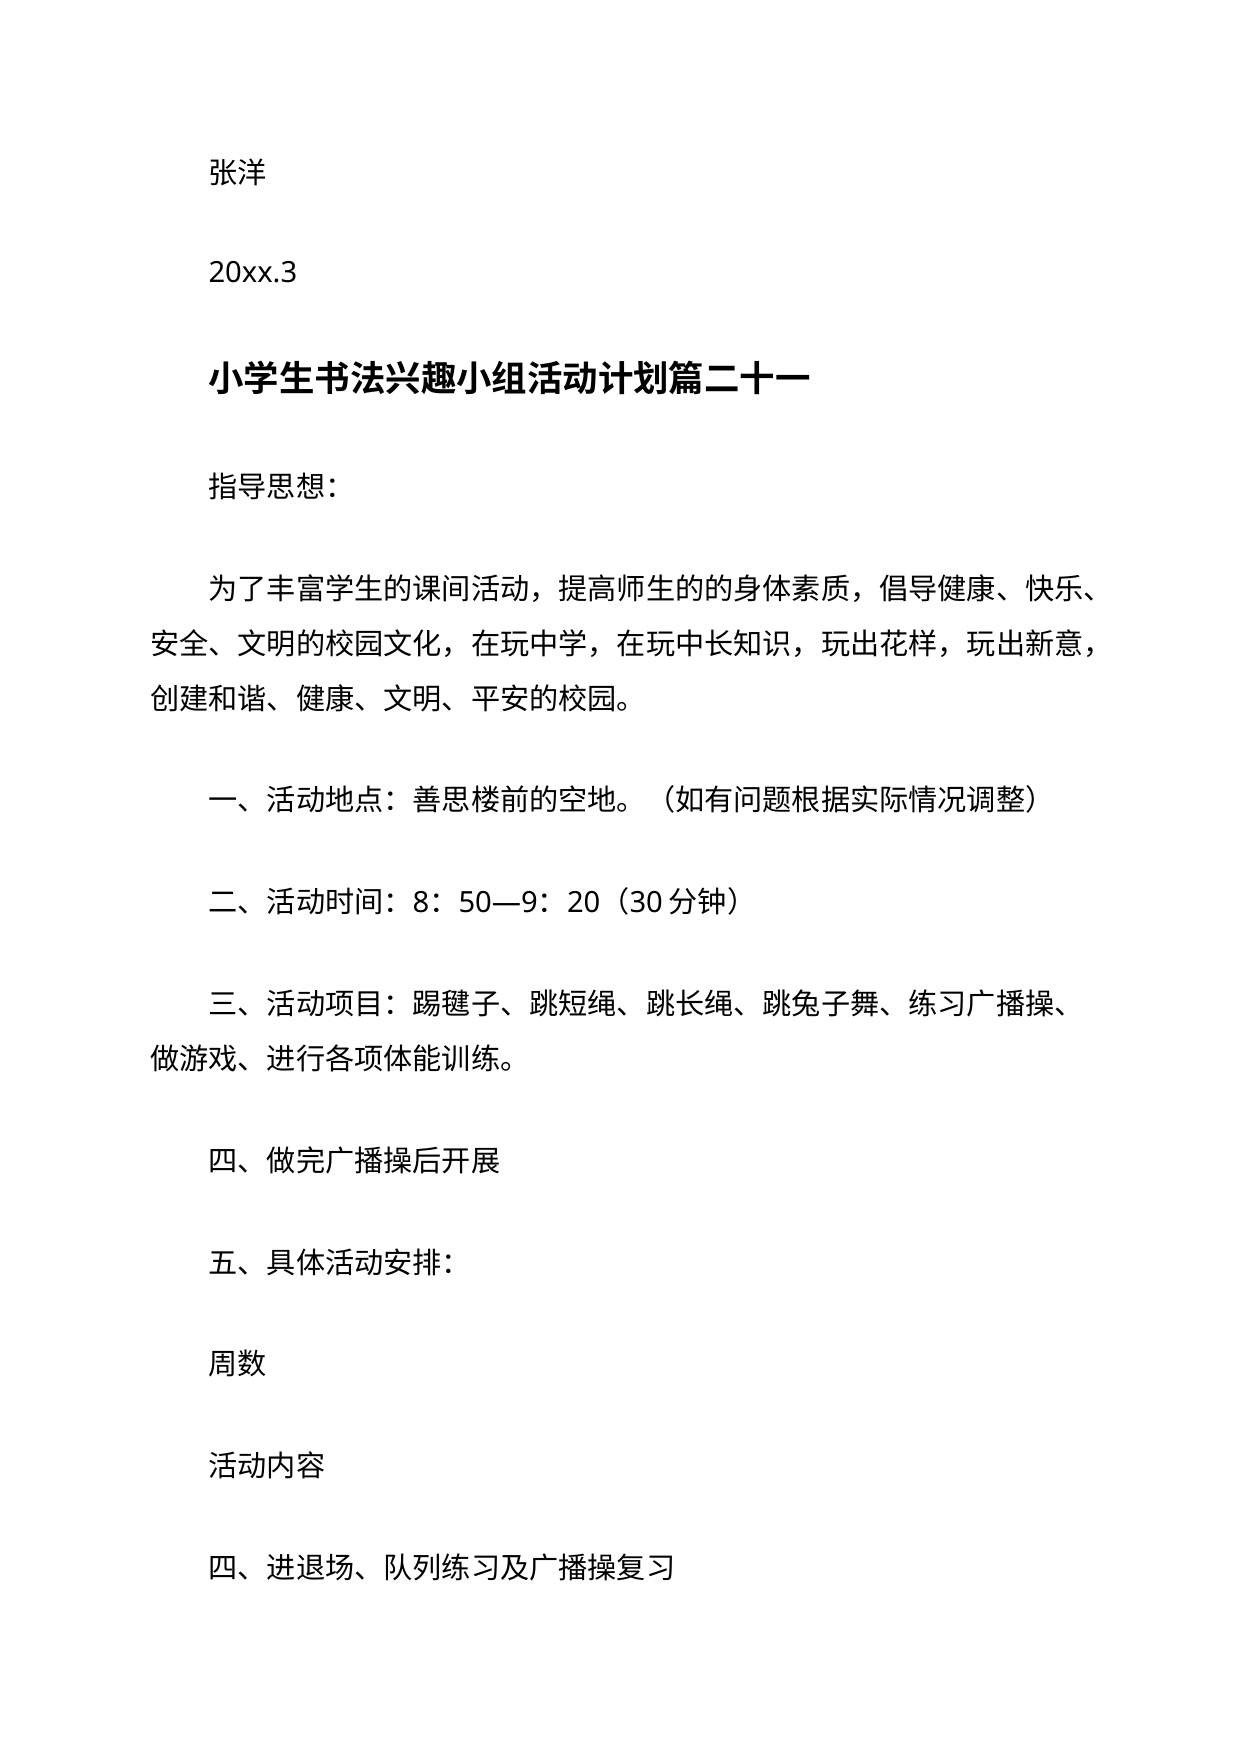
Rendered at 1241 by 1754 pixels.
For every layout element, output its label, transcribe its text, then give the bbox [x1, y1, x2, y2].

text 活动内容 [150, 1443, 1090, 1485]
text 四、做完广播操后开展 [150, 1137, 1090, 1180]
text 三、活动项目：踢毽子、跳短绳、跳长绳、跳兔子舞、练习广播操、做游戏、进行各项体能训练。 [150, 981, 1090, 1078]
text 小学生书法兴趣小组活动计划篇二十一 [150, 350, 1090, 401]
text 为了丰富学生的课间活动，提高师生的的身体素质，倡导健康、快乐、安全、文明的校园文化，在玩中学，在玩中长知识，玩出花样，玩出新意，创建和谐、健康、文明、平安的校园。 [150, 565, 1090, 717]
text 五、具体活动安排： [150, 1239, 1090, 1281]
text 一、活动地点：善思楼前的空地。（如有问题根据实际情况调整） [150, 777, 1090, 819]
text 张洋 [150, 150, 1090, 192]
text 四、进退场、队列练习及广播操复习 [150, 1544, 1090, 1587]
text 指导思想： [150, 464, 1090, 506]
text 二、活动时间：8：50―9：20（30分钟） [150, 879, 1090, 921]
text 周数 [150, 1341, 1090, 1383]
text 20xx.3 [150, 252, 1090, 291]
